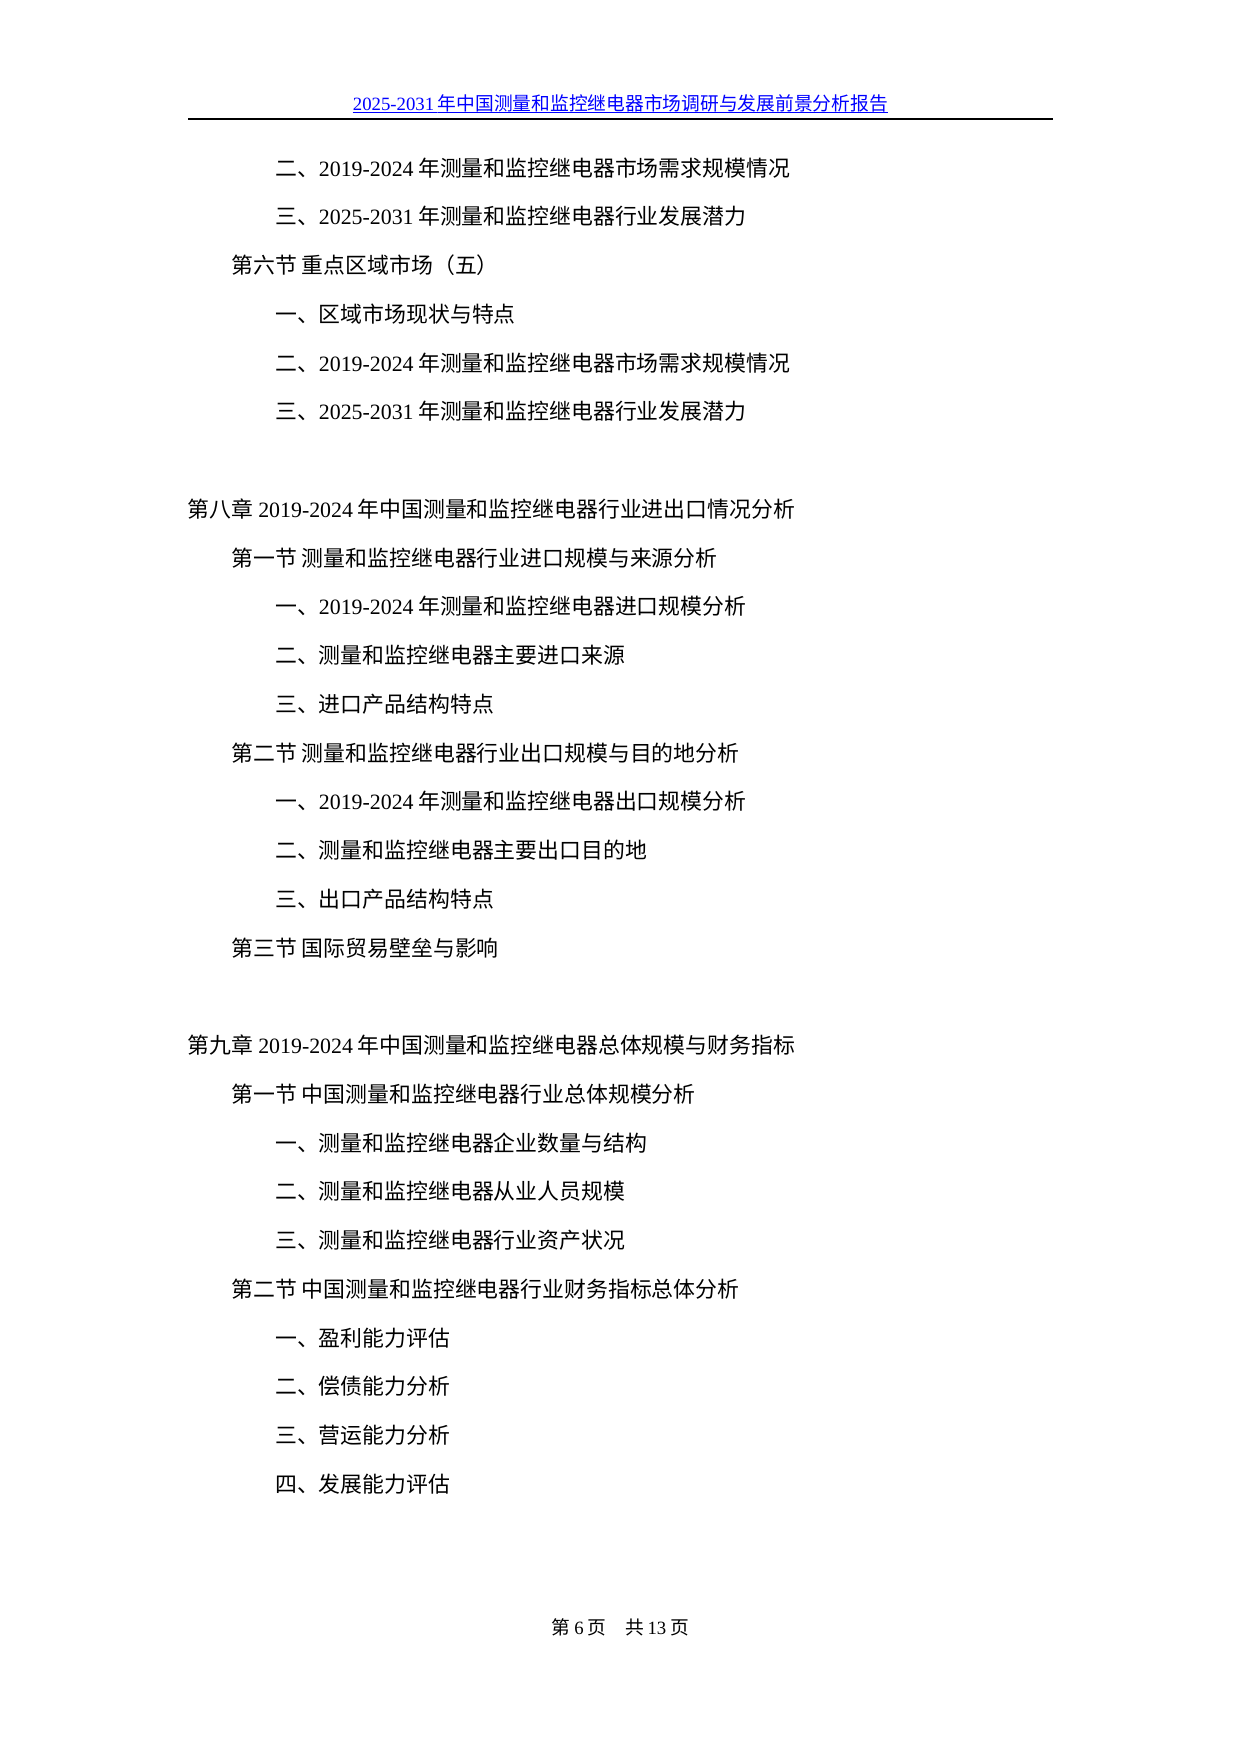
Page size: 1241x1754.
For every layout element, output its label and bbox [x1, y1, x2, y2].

text [187, 150, 1053, 1499]
